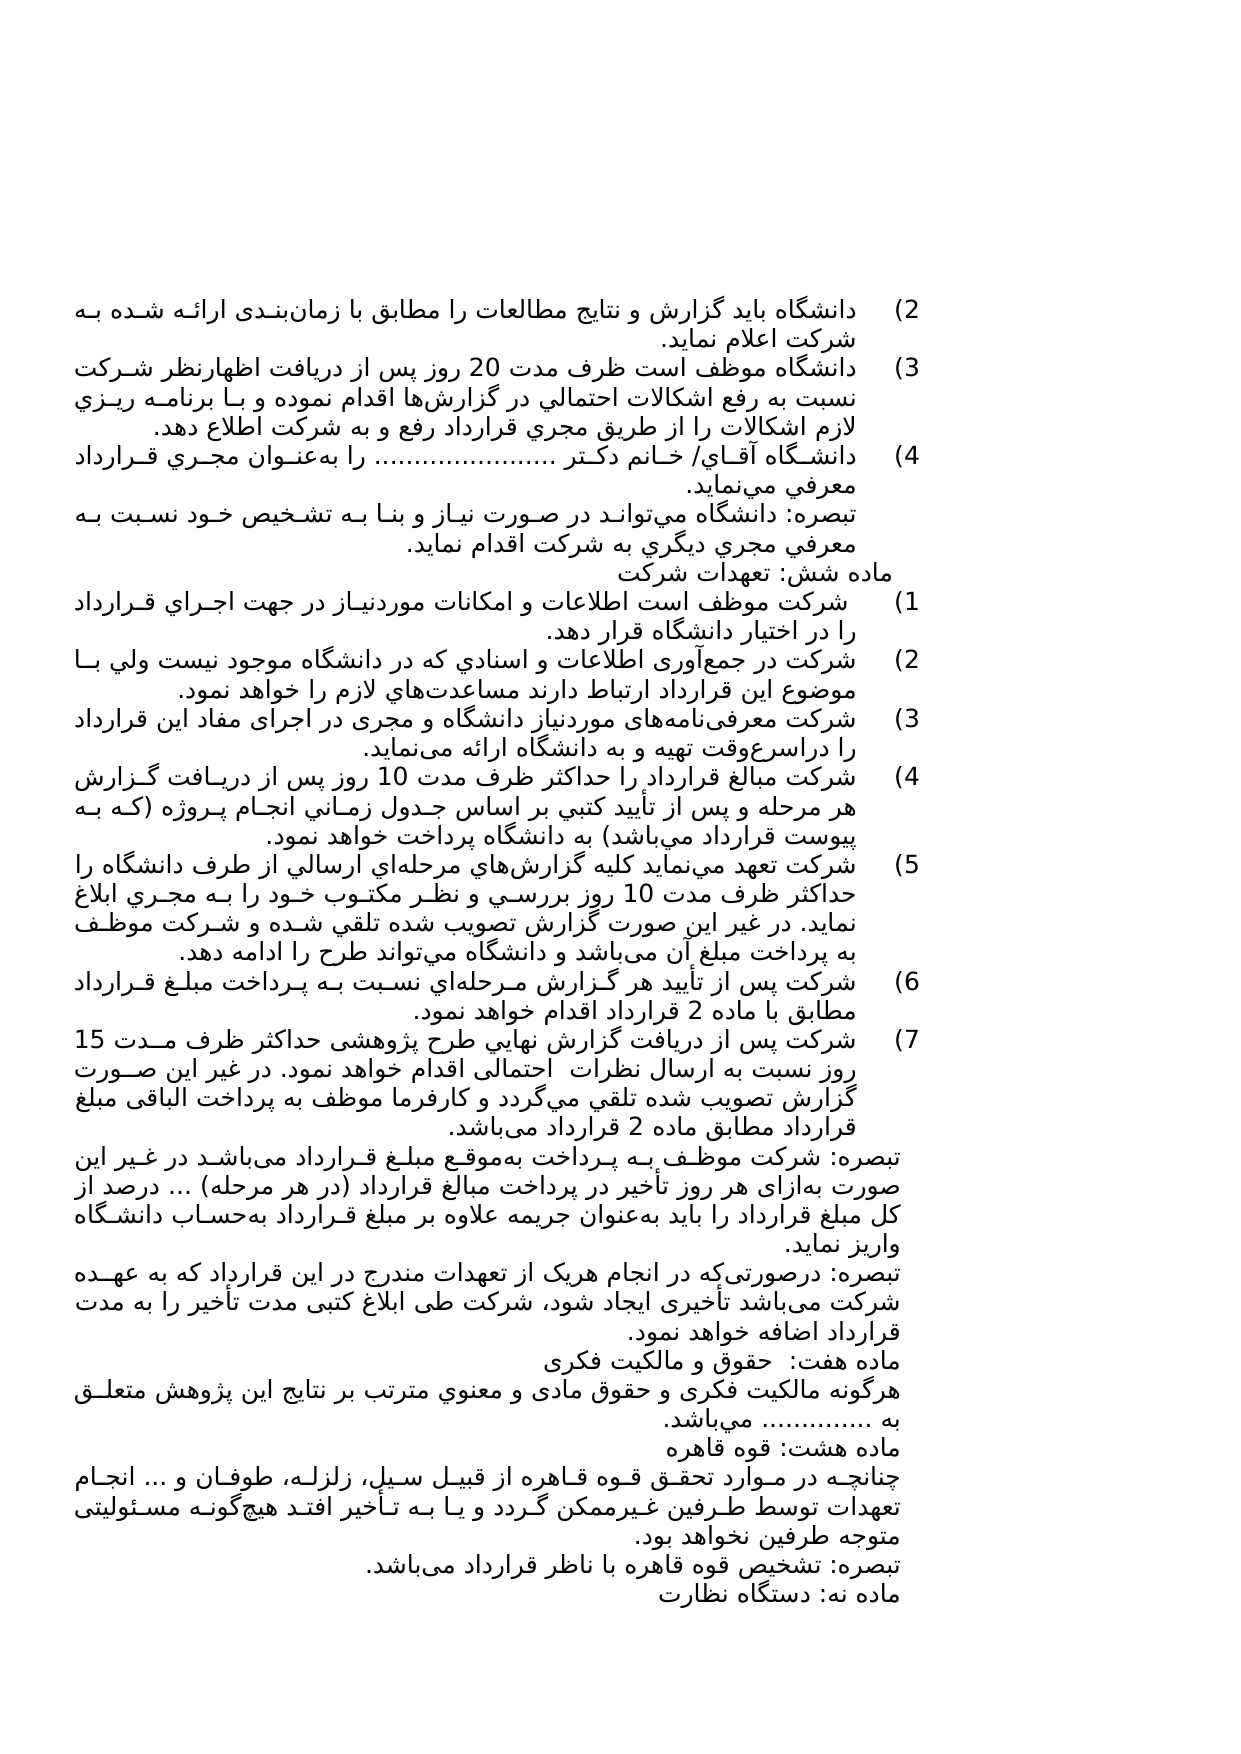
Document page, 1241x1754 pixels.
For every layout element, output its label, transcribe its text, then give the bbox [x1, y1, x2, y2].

list شركت مبالغ قرارداد را حداكثر ظرف مدت 10 روز پس از دريافت گزارش هر مرحله و پس از تأیید كتبي بر اساس جدول زماني انجام پروژه (كه به پيوست قرارداد مي‌باشد) به دانشگاه پرداخت خواهد نمود. [74, 763, 894, 850]
list دانشگاه آقاي/ خانم دكتر ....................... را به‌عنوان مجري قرارداد معرفي مي‌نمايد. [74, 441, 894, 499]
text ماده هفت: حقوق و مالكيت فکری [74, 1346, 901, 1375]
text چنانچه در موارد تحقق قوه قاهره از قبیل سیل، زلزله، طوفان و ... انجام تعهدات توسط طرفین غیرممکن گردد و یا به تأخیر افتد هیچ‌گونه مسئولیتی متوجه طرفین نخواهد بود. [74, 1463, 901, 1550]
text تبصره: دانشگاه مي‌تواند در صورت نياز و بنا به تشخيص خود نسبت به معرفي مجري ديگري به شركت اقدام نمايد. [74, 499, 857, 558]
text ماده نه: دستگاه نظارت [74, 1579, 901, 1608]
text تبصره: درصورتی‌که در انجام هریک از تعهدات مندرج در این قرارداد که به عهده شرکت می‌باشد تأخیری ایجاد شود، شرکت طی ابلاغ کتبی مدت تأخیر را به مدت قرارداد اضافه خواهد نمود. [74, 1258, 901, 1346]
list شرکت تعهد مي‌نمايد كليه گزارش‌هاي مرحله‌اي ارسالي از طرف دانشگاه را حداكثر ظرف مدت 10 روز بررسي و نظر مكتوب خود را به مجري ابلاغ نمايد. در غير این صورت گزارش تصويب شده تلقي شده و شرکت موظف به پرداخت مبلغ آن می‌باشد و دانشگاه مي‌تواند طرح را ادامه دهد. [74, 850, 894, 967]
text هرگونه مالكيت فکری و حقوق مادی و معنوي مترتب بر نتايج اين پژوهش متعلق به .............. مي‌باشد. [74, 1375, 901, 1433]
list شركت موظف است اطلاعات و امكانات موردنیاز در جهت اجراي قرارداد را در اختيار دانشگاه قرار دهد. [74, 587, 894, 646]
text ماده شش: تعهدات شركت [74, 558, 901, 587]
list شركت در جمع‌آوری اطلاعات و اسنادي كه در دانشگاه موجود نيست ولي با موضوع اين قرارداد ارتباط دارند مساعدت‌هاي لازم را خواهد نمود. [74, 646, 894, 704]
text تبصره: شرکت موظف به پرداخت به‌موقع مبلغ قرارداد می‌باشد در غیر این صورت به‌ازای هر روز تأخیر در پرداخت مبالغ قرارداد (در هر مرحله) ... درصد از کل مبلغ قرارداد را باید به‌عنوان جریمه علاوه بر مبلغ قرارداد به‌حساب دانشگاه واریز نماید. [74, 1142, 901, 1258]
list دانشگاه موظف است ظرف مدت 20 روز پس از دريافت اظهارنظر شركت نسبت به رفع اشكالات احتمالي در گزارش‌ها اقدام نموده و با برنامه ريزي لازم اشكالات را از طريق مجري قرارداد رفع و به شركت اطلاع دهد. [74, 354, 894, 441]
text تبصره: تشخیص قوه قاهره با ناظر قرارداد می‌باشد. [74, 1550, 901, 1579]
list شرکت پس از تأیید هر گزارش مرحله‌‌اي نسبت به پرداخت مبلغ قرارداد مطابق با ماده 2 قرارداد اقدام خواهد نمود. [74, 967, 894, 1025]
list شرکت معرفی‌نامه‌های موردنیاز دانشگاه و مجری در اجرای مفاد این قرارداد را دراسرع‌وقت تهیه و به دانشگاه ارائه می‌نماید. [74, 704, 894, 763]
list دانشگاه بايد گزارش و نتايج مطالعات را مطابق با زمان‌بندی ارائه شده به شركت اعلام نمايد. [74, 295, 894, 354]
list شرکت پس از دریافت گزارش نهايي طرح پژوهشی حداكثر ظرف مدت 15 روز نسبت به ارسال نظرات احتمالی اقدام خواهد نمود. در غير این صورت گزارش تصويب شده تلقي مي‌گردد و کارفرما موظف به پرداخت الباقی مبلغ قرارداد مطابق ماده 2 قرارداد می‌باشد. [74, 1025, 894, 1142]
text ماده هشت: قوه قاهره [74, 1433, 901, 1463]
